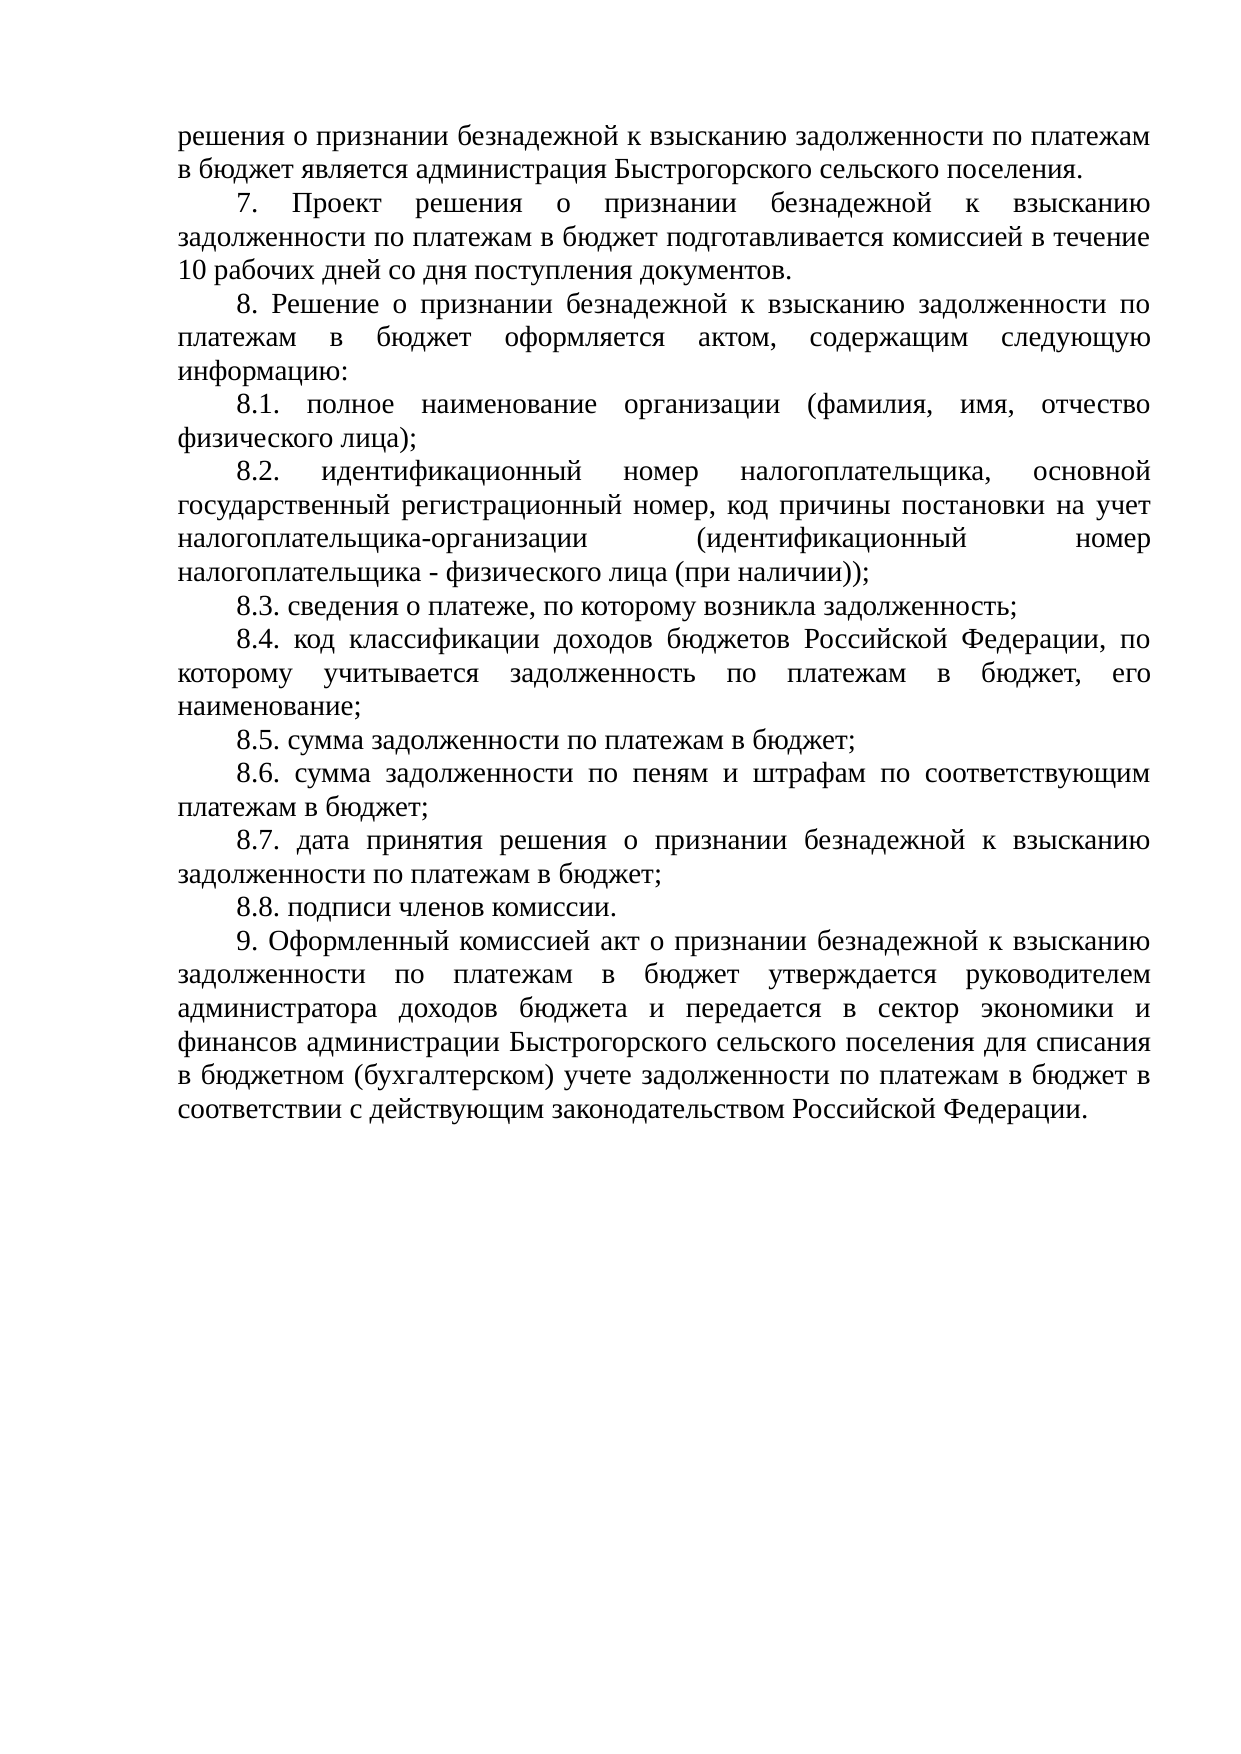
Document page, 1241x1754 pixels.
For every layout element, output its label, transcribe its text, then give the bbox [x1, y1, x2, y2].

text 7. Проект решения о признании безнадежной к взысканию задолженности по платежам в бюджет подготавливается комиссией в течение 10 рабочих дней со дня поступления документов. [177, 185, 1152, 286]
text 8.7. дата принятия решения о признании безнадежной к взысканию задолженности по платежам в бюджет; [177, 822, 1152, 889]
text 8.2. идентификационный номер налогоплательщика, основной государственный регистрационный номер, код причины постановки на учет налогоплательщика-организации (идентификационный номер налогоплательщика - физического лица (при наличии)); [177, 453, 1152, 588]
text 8.6. сумма задолженности по пеням и штрафам по соответствующим платежам в бюджет; [177, 755, 1152, 822]
text 8.1. полное наименование организации (фамилия, имя, отчество физического лица); [177, 386, 1152, 453]
text 8.5. сумма задолженности по платежам в бюджет; [177, 722, 1152, 755]
text 9. Оформленный комиссией акт о признании безнадежной к взысканию задолженности по платежам в бюджет утверждается руководителем администратора доходов бюджета и передается в сектор экономики и финансов администрации Быстрогорского сельского поселения для списания в бюджетном (бухгалтерском) учете задолженности по платежам в бюджет в соответствии с действующим законодательством Российской Федерации. [177, 923, 1152, 1124]
text 8.4. код классификации доходов бюджетов Российской Федерации, по которому учитывается задолженность по платежам в бюджет, его наименование; [177, 621, 1152, 722]
text 8.3. сведения о платеже, по которому возникла задолженность; [177, 588, 1152, 621]
text 8.8. подписи членов комиссии. [177, 889, 1152, 923]
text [177, 118, 1152, 185]
text 8. Решение о признании безнадежной к взысканию задолженности по платежам в бюджет оформляется актом, содержащим следующую информацию: [177, 286, 1152, 386]
